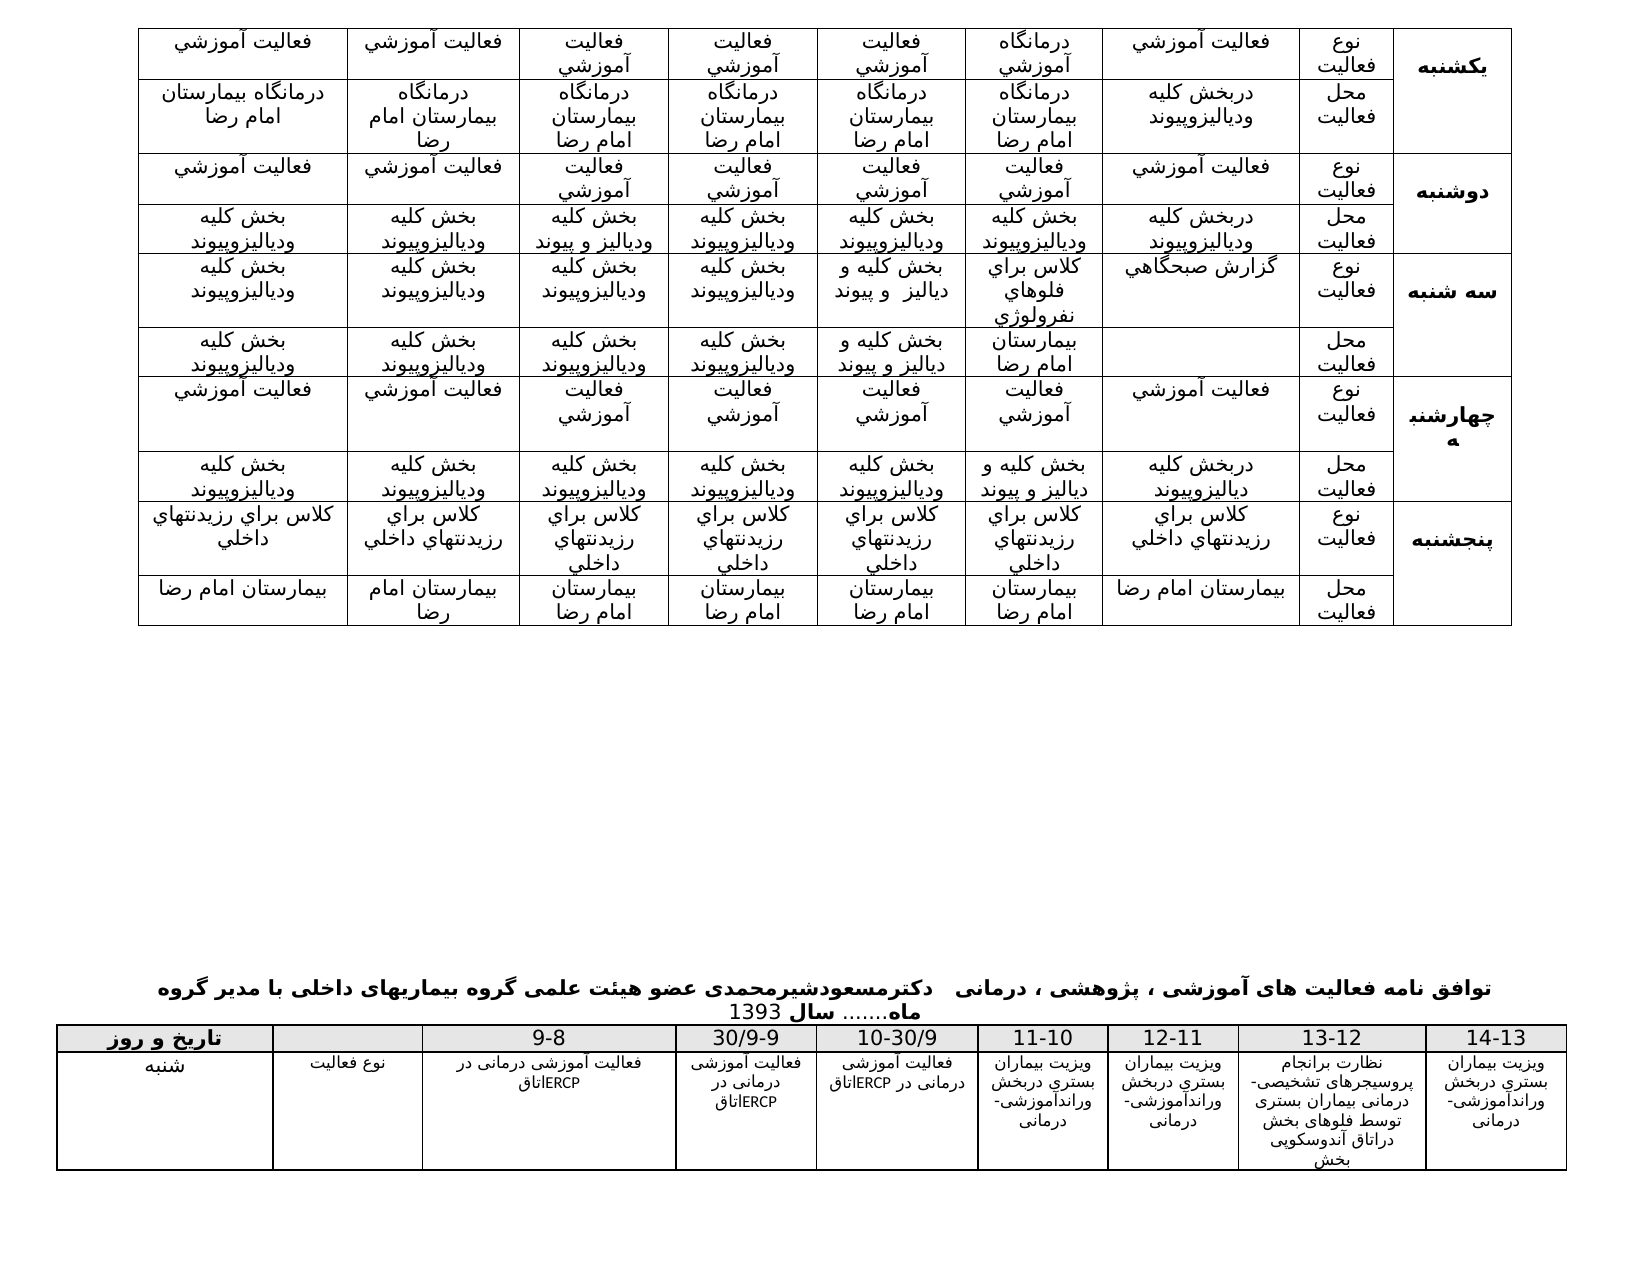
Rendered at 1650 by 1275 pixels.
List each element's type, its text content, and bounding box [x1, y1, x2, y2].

table_cell كلاس براي رزيدنتهاي داخلي [520, 502, 668, 575]
table_cell بخش كليه ودياليزوپيوند [520, 452, 668, 501]
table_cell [979, 1053, 1107, 1169]
table_cell فعاليت آموزشي [520, 377, 668, 451]
table_cell دربخش كليه ودياليزوپيوند [1103, 80, 1299, 153]
table_cell بخش كليه ودياليزوپيوند [818, 452, 965, 501]
table_cell محل فعاليت [1300, 328, 1393, 376]
table_cell بخش كليه ودياليزوپيوند [348, 452, 519, 501]
table_cell پنجشنبه [1394, 502, 1511, 575]
table_cell بخش كليه و دياليز و پيوند [818, 328, 965, 376]
table_header [274, 1026, 422, 1051]
table_cell دوشنبه [1394, 154, 1511, 203]
table_cell بخش كليه ودياليزوپيوند [348, 254, 519, 327]
table_cell بيمارستان امام رضا [818, 576, 965, 624]
text ماه....... سال 1393 [150, 1000, 1500, 1024]
table_cell يكشنبه [1394, 29, 1511, 79]
table_cell بخش كليه و دياليز و پيوند [818, 254, 965, 327]
table_cell كلاس براي فلوهاي نفرولوژي [966, 254, 1102, 327]
table_cell [1394, 575, 1511, 624]
table_cell فعاليت آموزشي [139, 377, 347, 451]
table_cell درمانگاه بيمارستان امام رضا [348, 80, 519, 153]
table_cell كلاس براي رزيدنتهاي داخلي [818, 502, 965, 575]
table_cell فعاليت آموزشي [818, 377, 965, 451]
table_cell فعاليت آموزشي [669, 154, 817, 203]
table_cell درمانگاه بيمارستان امام رضا [818, 80, 965, 153]
table_cell كلاس براي رزيدنتهاي داخلي [669, 502, 817, 575]
table_cell بخش كليه ودياليزوپيوند [669, 205, 817, 253]
table_cell دربخش كليه ودياليزوپيوند [1103, 205, 1299, 253]
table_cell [817, 1053, 977, 1169]
table_cell بيمارستان امام رضا [669, 576, 817, 624]
table_cell فعاليت آموزشي [1103, 154, 1299, 203]
table_cell بيمارستان امام رضا [966, 576, 1102, 624]
table_cell [1394, 451, 1511, 501]
table_cell نوع فعاليت [1300, 29, 1393, 79]
table_cell بخش كليه ودياليزوپيوند [669, 452, 817, 501]
table_cell فعاليت آموزشي [966, 154, 1102, 203]
table_cell محل فعاليت [1300, 205, 1393, 253]
table_cell گزارش صبحگاهي [1103, 254, 1299, 327]
table_cell [1394, 327, 1511, 376]
table_cell بخش كليه ودياليزوپيوند [139, 205, 347, 253]
table_cell بيمارستان امام رضا [348, 576, 519, 624]
table_header 13-12 [1239, 1026, 1425, 1051]
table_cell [1239, 1053, 1425, 1169]
table_cell فعاليت آموزشي [669, 29, 817, 79]
table_cell چهارشنبه [1394, 377, 1511, 451]
table_cell بخش كليه ودياليزوپيوند [966, 205, 1102, 253]
table_cell بخش كليه و دياليز و پيوند [966, 452, 1102, 501]
table_cell بخش كليه ودياليزوپيوند [669, 254, 817, 327]
table_cell نوع فعاليت [1300, 154, 1393, 203]
table_cell فعاليت آموزشي [520, 154, 668, 203]
table_cell [1394, 79, 1511, 153]
table_cell نوع فعاليت [1300, 377, 1393, 451]
table_cell فعاليت آموزشي [139, 29, 347, 79]
table_cell فعاليت آموزشي [348, 29, 519, 79]
table_cell سه شنبه [1394, 254, 1511, 327]
table_header 30/9-9 [677, 1026, 816, 1051]
table_cell فعاليت آموزشي [139, 154, 347, 203]
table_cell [1109, 1053, 1238, 1169]
table_header 10-30/9 [817, 1026, 977, 1051]
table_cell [1427, 1053, 1566, 1169]
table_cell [677, 1053, 816, 1169]
table_cell نوع فعاليت [1300, 254, 1393, 327]
table_cell درمانگاه بيمارستان امام رضا [139, 80, 347, 153]
text توافق نامه فعالیت های آموزشی ، پژوهشی ، درمانی دكترمسعودشیرمحمدی عضو هیئت علمی گروه بیماریهای داخلی با مدیر گروه [150, 976, 1500, 1000]
table_cell درمانگاه بيمارستان امام رضا [669, 80, 817, 153]
table_cell كلاس براي رزيدنتهاي داخلي [139, 502, 347, 575]
table_cell [1103, 328, 1299, 376]
table_cell فعاليت آموزشي [1103, 29, 1299, 79]
table_cell فعاليت آموزشي [348, 377, 519, 451]
table_cell بيمارستان امام رضا [139, 576, 347, 624]
table_cell بيمارستان امام رضا [966, 328, 1102, 376]
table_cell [423, 1053, 675, 1169]
table_cell فعاليت آموزشي [818, 154, 965, 203]
table_cell كلاس براي رزيدنتهاي داخلي [348, 502, 519, 575]
table_cell محل فعاليت [1300, 576, 1393, 624]
table_cell فعاليت آموزشي [669, 377, 817, 451]
table_cell بخش كليه ودياليز و پيوند [520, 205, 668, 253]
table_cell كلاس براي رزيدنتهاي داخلي [966, 502, 1102, 575]
table_cell بخش كليه ودياليزوپيوند [520, 254, 668, 327]
table_cell فعاليت آموزشي [348, 154, 519, 203]
table_cell بخش كليه ودياليزوپيوند [139, 452, 347, 501]
table_cell فعاليت آموزشي [520, 29, 668, 79]
table_cell شنبه [58, 1053, 272, 1169]
table_cell [1394, 204, 1511, 253]
table_cell دربخش كليه دياليزوپيوند [1103, 452, 1299, 501]
table_cell نوع فعالیت [274, 1053, 422, 1169]
table_header 9-8 [423, 1026, 675, 1051]
table_cell درمانگاه آموزشي [966, 29, 1102, 79]
table_cell بخش كليه ودياليزوپيوند [520, 328, 668, 376]
table_header 14-13 [1427, 1026, 1566, 1051]
table_cell نوع فعاليت [1300, 502, 1393, 575]
table_cell بخش كليه ودياليزوپيوند [348, 205, 519, 253]
table_cell بيمارستان امام رضا [520, 576, 668, 624]
table_cell محل فعاليت [1300, 80, 1393, 153]
table_cell فعاليت آموزشي [966, 377, 1102, 451]
table_cell بخش كليه ودياليزوپيوند [139, 254, 347, 327]
table_cell درمانگاه بيمارستان امام رضا [520, 80, 668, 153]
table_header 11-10 [979, 1026, 1107, 1051]
table_cell بيمارستان امام رضا [1103, 576, 1299, 624]
table_cell بخش كليه ودياليزوپيوند [139, 328, 347, 376]
table_cell بخش كليه ودياليزوپيوند [348, 328, 519, 376]
table_cell بخش كليه ودياليزوپيوند [818, 205, 965, 253]
table_header تاریخ و روز [58, 1026, 272, 1051]
table_header 12-11 [1109, 1026, 1238, 1051]
table_cell درمانگاه بيمارستان امام رضا [966, 80, 1102, 153]
table_cell كلاس براي رزيدنتهاي داخلي [1103, 502, 1299, 575]
table_cell فعاليت آموزشي [1103, 377, 1299, 451]
table_cell فعاليت آموزشي [818, 29, 965, 79]
table_cell محل فعاليت [1300, 452, 1393, 501]
table_cell بخش كليه ودياليزوپيوند [669, 328, 817, 376]
